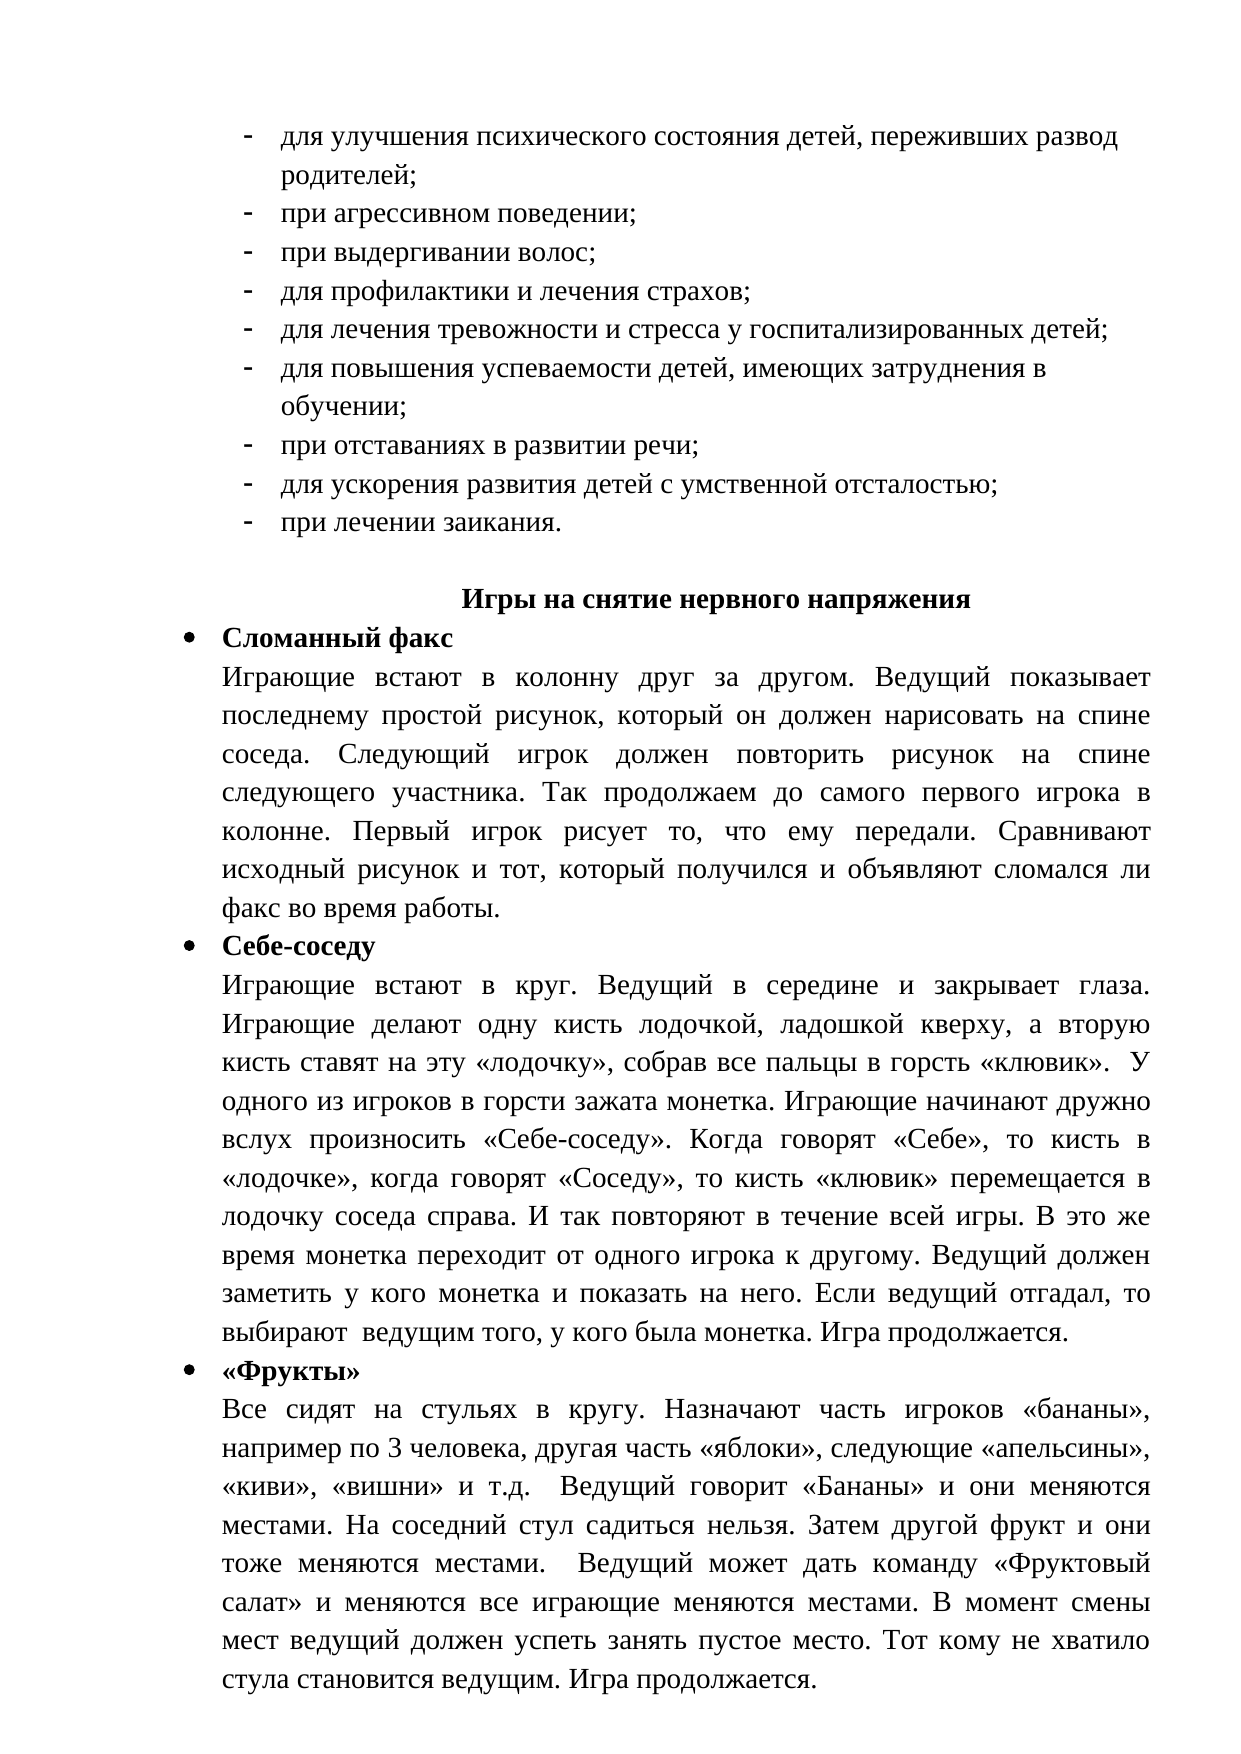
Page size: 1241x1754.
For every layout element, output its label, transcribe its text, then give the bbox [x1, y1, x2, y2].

list при отставаниях в развитии речи; [243, 427, 1152, 461]
list для профилактики и лечения страхов; [243, 273, 1152, 306]
list Сломанный факс [184, 620, 1152, 654]
list Все сидят на стульях в кругу. Назначают часть игроков «бананы», например по 3 человека, другая часть «яблоки», следующие «апельсины», «киви», «вишни» и т.д. Ведущий говорит «Бананы» и они меняются местами. На соседний стул садиться нельзя. Затем другой фрукт и они тоже меняются местами. Ведущий может дать команду «Фруктовый салат» и меняются все играющие меняются местами. В момент смены мест ведущий должен успеть занять пустое место. Тот кому не хватило стула становится ведущим. Игра продолжается. [222, 1391, 1152, 1694]
list Игры на снятие нервного напряжения [281, 582, 1152, 615]
list Играющие встают в колонну друг за другом. Ведущий показывает последнему простой рисунок, который он должен нарисовать на спине соседа. Следующий игрок должен повторить рисунок на спине следующего участника. Так продолжаем до самого первого игрока в колонне. Первый игрок рисует то, что ему передали. Сравнивают исходный рисунок и тот, который получился и объявляют сломался ли факс во время работы. [222, 659, 1152, 923]
list Играющие встают в круг. Ведущий в середине и закрывает глаза. Играющие делают одну кисть лодочкой, ладошкой кверху, а вторую кисть ставят на эту «лодочку», собрав все пальцы в горсть «клювик». У одного из игроков в горсти зажата монетка. Играющие начинают дружно вслух произносить «Себе-соседу». Когда говорят «Себе», то кисть в «лодочке», когда говорят «Соседу», то кисть «клювик» перемещается в лодочку соседа справа. И так повторяют в течение всей игры. В это же время монетка переходит от одного игрока к другому. Ведущий должен заметить у кого монетка и показать на него. Если ведущий отгадал, то выбирают ведущим того, у кого была монетка. Игра продолжается. [222, 967, 1152, 1348]
list для улучшения психического состояния детей, переживших развод родителей; [243, 118, 1152, 190]
list для ускорения развития детей с умственной отсталостью; [243, 466, 1152, 499]
list «Фрукты» [184, 1353, 1152, 1386]
list при агрессивном поведении; [243, 195, 1152, 229]
list для повышения успеваемости детей, имеющих затруднения в обучении; [243, 350, 1152, 422]
list при выдергивании волос; [243, 234, 1152, 268]
list при лечении заикания. [243, 504, 1152, 538]
list для лечения тревожности и стресса у госпитализированных детей; [243, 311, 1152, 345]
list Себе-соседу [184, 928, 1152, 962]
